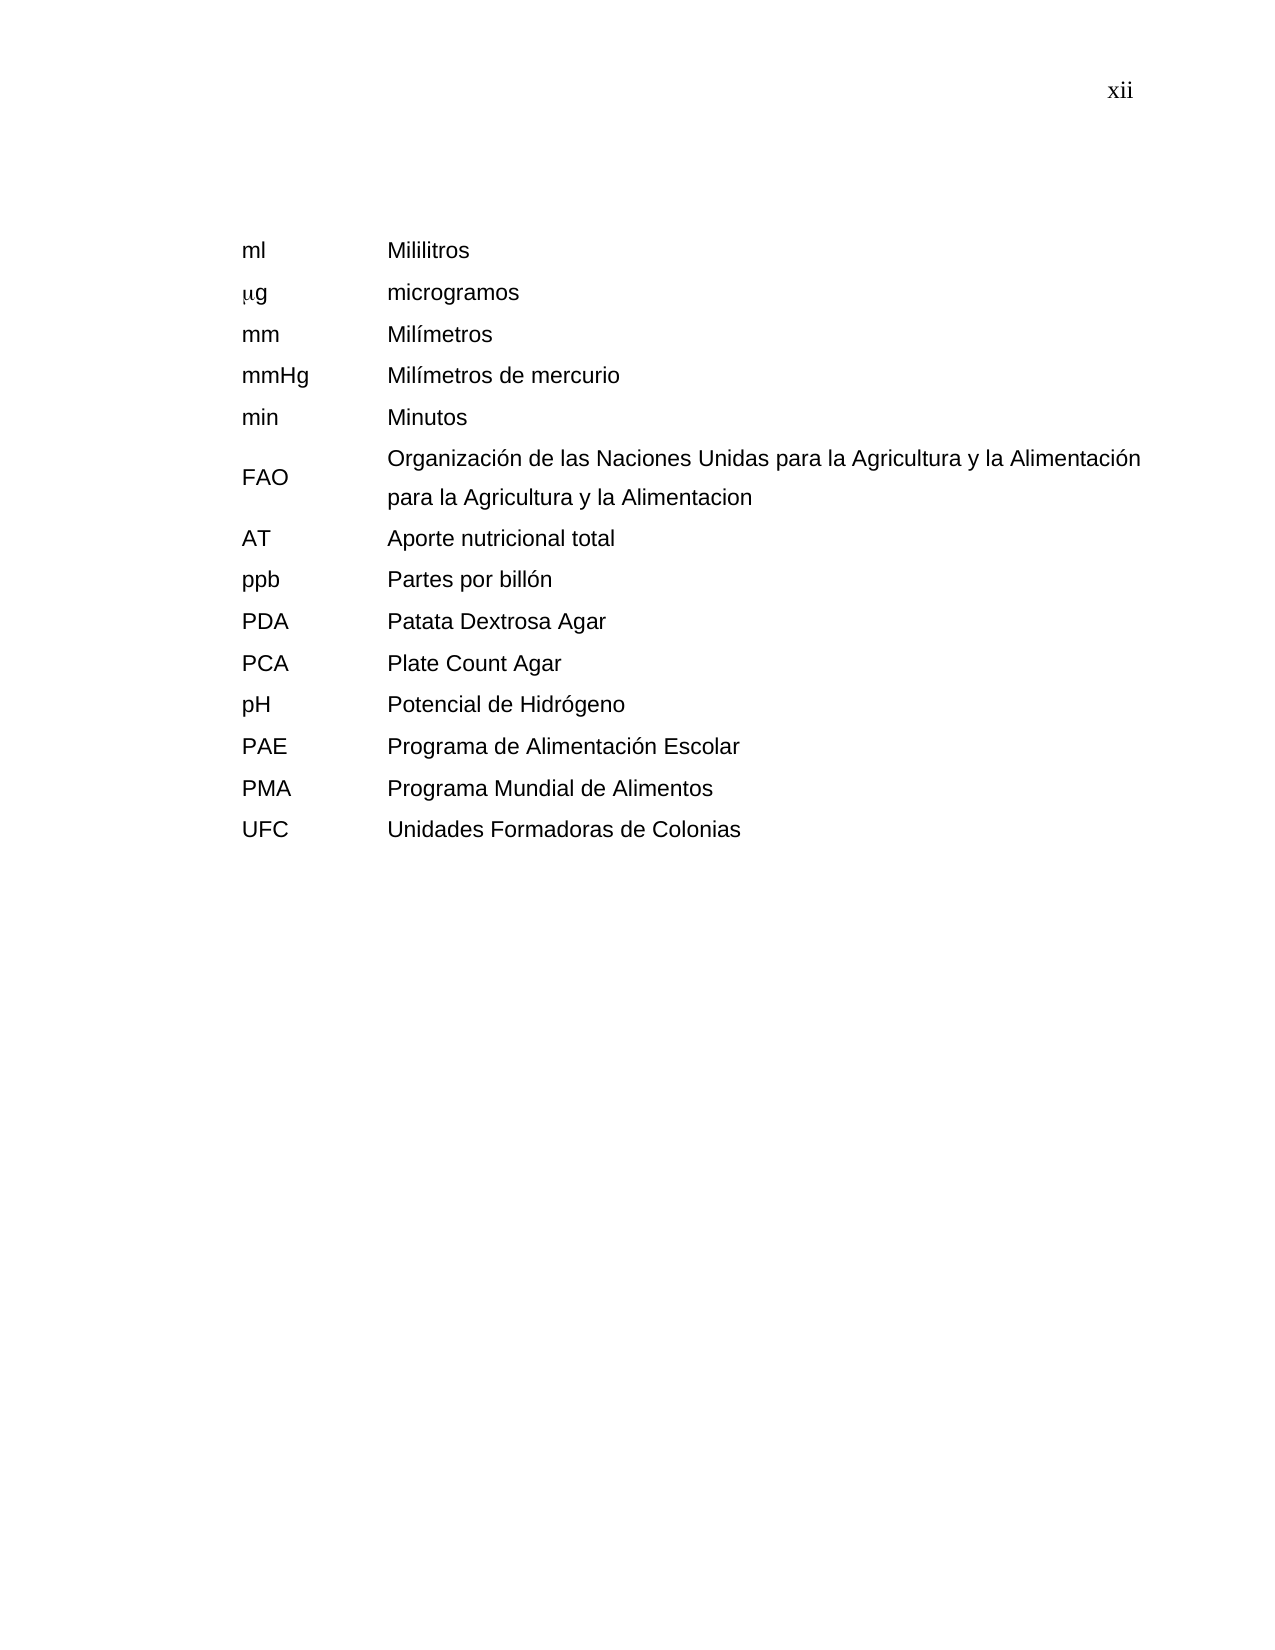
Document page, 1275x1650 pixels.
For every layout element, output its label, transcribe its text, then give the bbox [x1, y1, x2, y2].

table_cell pH [235, 691, 379, 732]
table_cell ml [235, 237, 379, 278]
table_cell Organización de las Naciones Unidas para la Agricultura y la Alimentación para la Agricultura y la Alimentacion [380, 445, 1158, 525]
table_cell PDA [235, 608, 379, 649]
table_cell Unidades Formadoras de Colonias [380, 816, 1158, 857]
table_cell AT [235, 525, 379, 565]
table_cell Potencial de Hidrógeno [380, 691, 1158, 732]
table_cell Aporte nutricional total [380, 525, 1158, 565]
table_cell microgramos [380, 279, 1158, 319]
table_cell g [235, 279, 379, 319]
table_cell Milímetros de mercurio [380, 362, 1158, 403]
table_cell UFC [235, 816, 379, 857]
table_cell Programa de Alimentación Escolar [380, 733, 1158, 774]
table_cell Plate Count Agar [380, 650, 1158, 690]
table_cell ppb [235, 566, 379, 607]
table_cell Mililitros [380, 237, 1158, 278]
table_cell mmHg [235, 362, 379, 403]
table_cell PMA [235, 775, 379, 815]
table_cell min [235, 404, 379, 444]
table_cell mm [235, 321, 379, 361]
table_cell PAE [235, 733, 379, 774]
table_cell PCA [235, 650, 379, 690]
table_cell Minutos [380, 404, 1158, 444]
table_cell Milímetros [380, 321, 1158, 361]
table_cell Patata Dextrosa Agar [380, 608, 1158, 649]
table_cell Programa Mundial de Alimentos [380, 775, 1158, 815]
table_cell FAO [235, 445, 379, 525]
table_cell Partes por billón [380, 566, 1158, 607]
